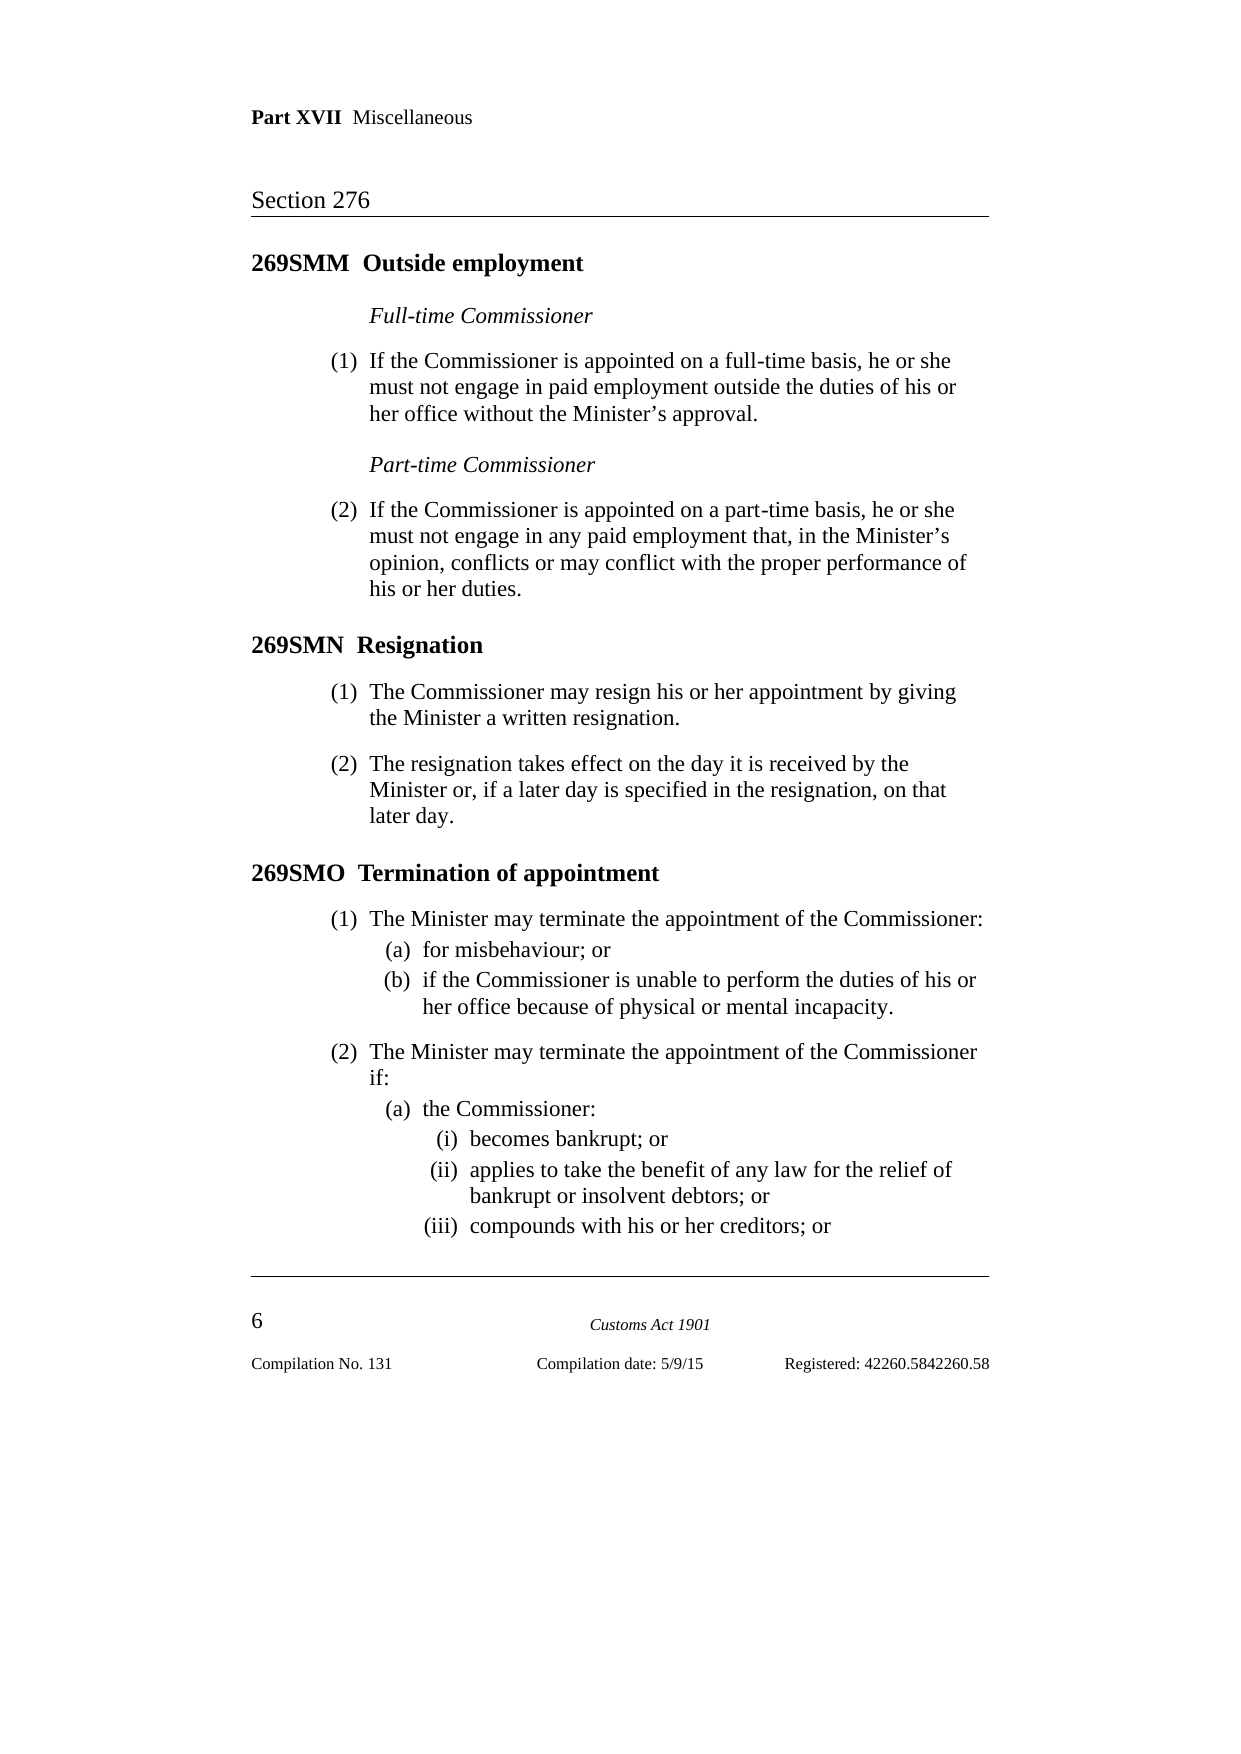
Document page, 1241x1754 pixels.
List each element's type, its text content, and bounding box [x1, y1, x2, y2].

text (iii) compounds with his or her creditors; or [251, 1213, 989, 1239]
text (a) for misbehaviour; or [251, 936, 989, 962]
text Full-time Commissioner [369, 302, 989, 328]
text (1) The Minister may terminate the appointment of the Commissioner: [251, 905, 989, 932]
text (1) The Commissioner may resign his or her appointment by giving the Minister a written resignation. [251, 678, 989, 731]
text (2) The Minister may terminate the appointment of the Commissioner if: [251, 1038, 989, 1091]
text (b) if the Commissioner is unable to perform the duties of his or her office because of physical or mental incapacity. [251, 966, 989, 1019]
text 269SMO Termination of appointment [251, 858, 989, 887]
text (2) The resignation takes effect on the day it is received by the Minister or, if a later day is specified in the resignation, on that later day. [251, 749, 989, 829]
text (i) becomes bankrupt; or [251, 1125, 989, 1152]
text (ii) applies to take the benefit of any law for the relief of bankrupt or insolvent debtors; or [251, 1156, 989, 1208]
text 269SMM Outside employment [251, 248, 989, 277]
text (1) If the Commissioner is appointed on a full-time basis, he or she must not engage in paid employment outside the duties of his or her office without the Minister’s approval. [251, 347, 989, 426]
text 269SMN Resignation [251, 631, 989, 659]
text Part-time Commissioner [369, 451, 989, 477]
text (2) If the Commissioner is appointed on a part-time basis, he or she must not engage in any paid employment that, in the Minister’s opinion, conflicts or may conflict with the proper performance of his or her duties. [251, 496, 989, 601]
text (a) the Commissioner: [251, 1095, 989, 1121]
